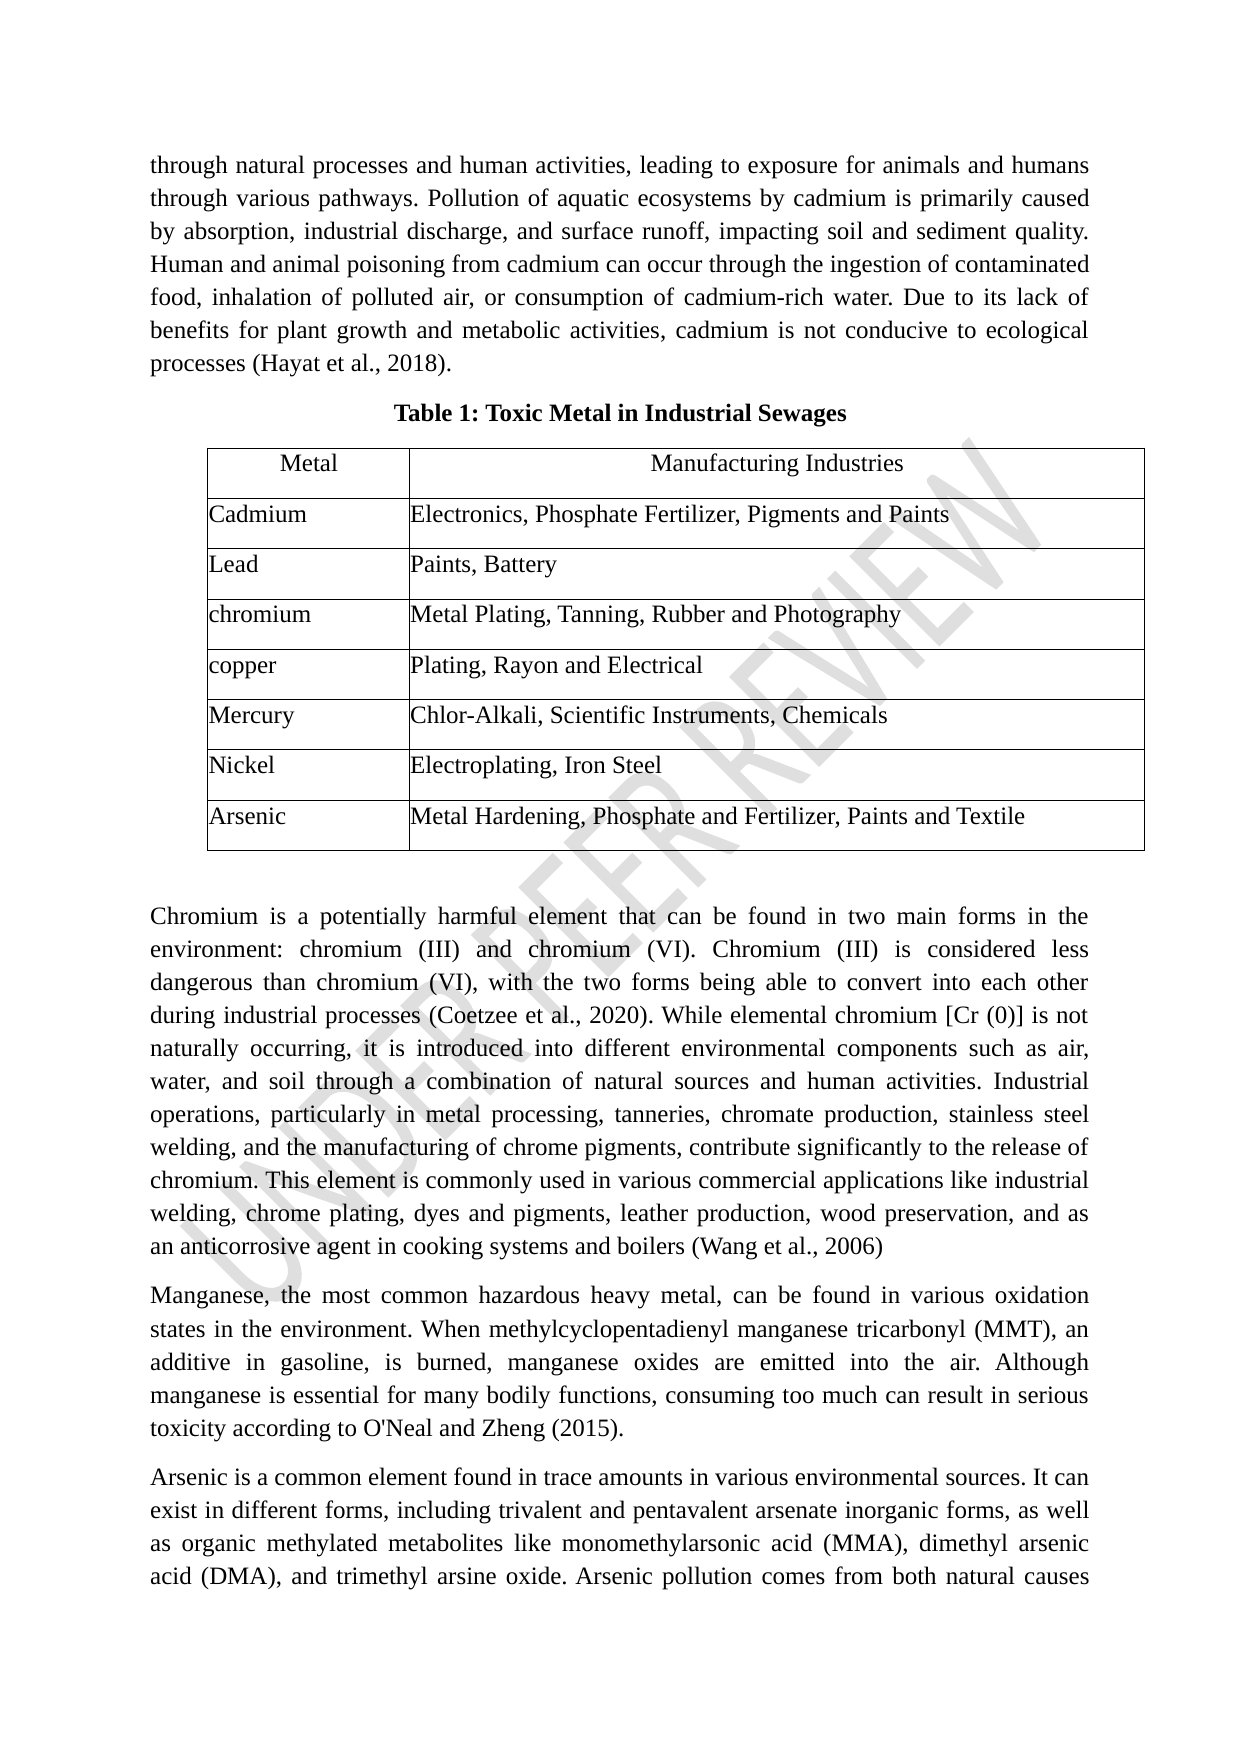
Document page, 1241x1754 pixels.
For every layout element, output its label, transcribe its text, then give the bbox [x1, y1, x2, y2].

table_cell Cadmium [208, 499, 409, 548]
text Table 1: Toxic Metal in Industrial Sewages [150, 398, 1090, 427]
table_cell Lead [208, 549, 409, 598]
table_cell Metal Plating, Tanning, Rubber and Photography [410, 600, 1144, 649]
table_cell Paints, Battery [410, 549, 1144, 598]
table_cell Chlor-Alkali, Scientific Instruments, Chemicals [410, 700, 1144, 749]
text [150, 1462, 1090, 1590]
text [150, 150, 1090, 377]
table_header Manufacturing Industries [410, 449, 1144, 498]
table_cell Mercury [208, 700, 409, 749]
table_cell Arsenic [208, 801, 409, 850]
text Chromium is a potentially harmful element that can be found in two main forms in the environment: chromium (III) and chromium (VI). Chromium (III) is considered less dangerous than chromium (VI), with the two forms being able to convert into each other during industrial processes (Coetzee et al., 2020). While elemental chromium [Cr (0)] is not naturally occurring, it is introduced into different environmental components such as air, water, and soil through a combination of natural sources and human activities. Industrial operations, particularly in metal processing, tanneries, chromate production, stainless steel welding, and the manufacturing of chrome pigments, contribute significantly to the release of chromium. This element is commonly used in various commercial applications like industrial welding, chrome plating, dyes and pigments, leather production, wood preservation, and as an anticorrosive agent in cooking systems and boilers (Wang et al., 2006) [150, 901, 1090, 1260]
table_cell copper [208, 650, 409, 699]
table_cell Metal Hardening, Phosphate and Fertilizer, Paints and Textile [410, 801, 1144, 850]
text Manganese, the most common hazardous heavy metal, can be found in various oxidation states in the environment. When methylcyclopentadienyl manganese tricarbonyl (MMT), an additive in gasoline, is burned, manganese oxides are emitted into the air. Although manganese is essential for many bodily functions, consuming too much can result in serious toxicity according to O'Neal and Zheng (2015). [150, 1281, 1090, 1441]
table_cell Nickel [208, 750, 409, 800]
table_cell chromium [208, 600, 409, 649]
table_cell Plating, Rayon and Electrical [410, 650, 1144, 699]
table_header Metal [208, 449, 409, 498]
table_cell Electronics, Phosphate Fertilizer, Pigments and Paints [410, 499, 1144, 548]
table_cell Electroplating, Iron Steel [410, 750, 1144, 800]
